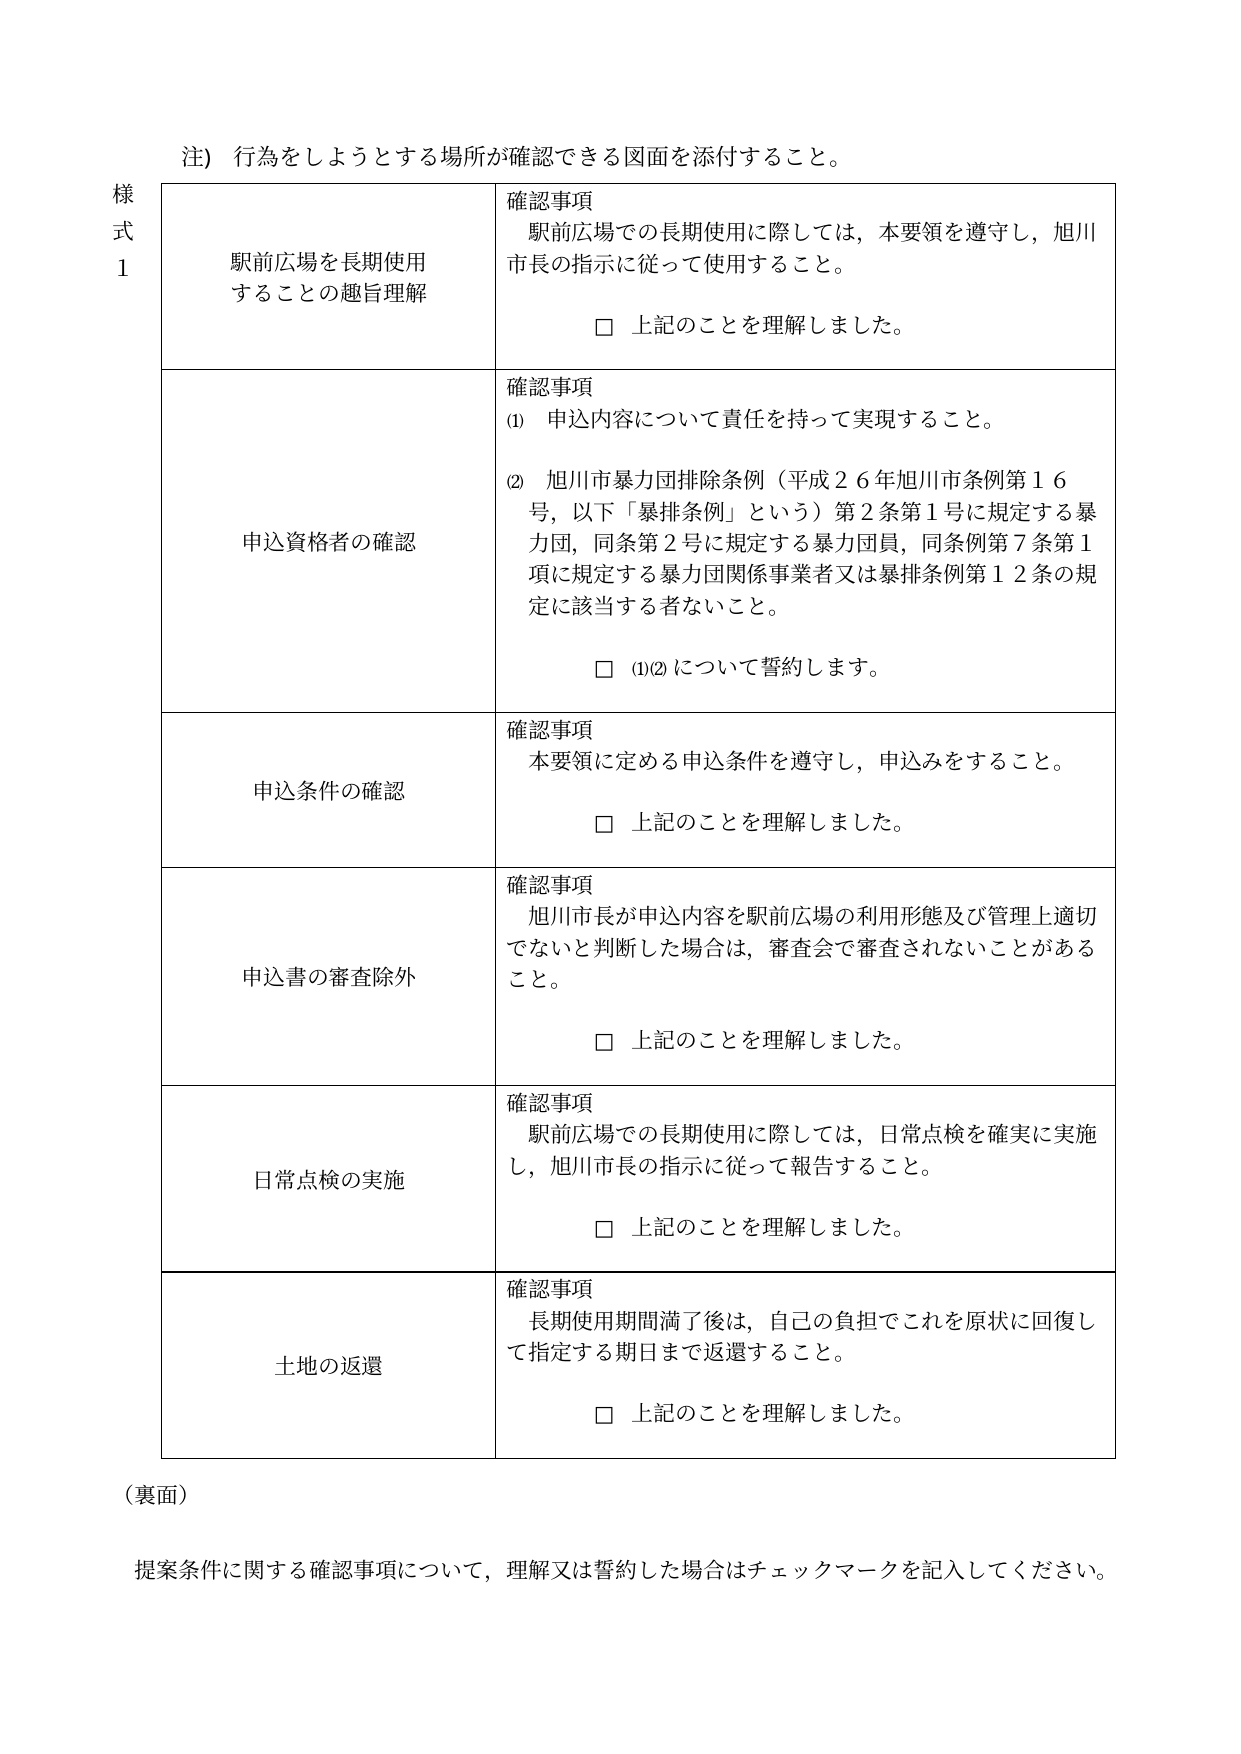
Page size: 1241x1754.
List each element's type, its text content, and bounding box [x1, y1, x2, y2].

text 様式１（裏面） [112, 174, 1128, 1513]
table_header 確認事項 駅前広場での長期使用に際しては，本要領を遵守し，旭川市長の指示に従って使用すること。 上記のことを理解しました。 [496, 184, 1115, 369]
text 注) 行為をしようとする場所が確認できる図面を添付すること。 [112, 137, 1128, 174]
table_cell 確認事項 長期使用期間満了後は，自己の負担でこれを原状に回復して指定する期日まで返還すること。 上記のことを理解しました。 [496, 1273, 1115, 1458]
table_header 駅前広場を長期使用 することの趣旨理解 [162, 184, 495, 369]
table_cell 申込書の審査除外 [162, 868, 495, 1085]
table_cell 申込資格者の確認 [162, 370, 495, 712]
table_cell 申込条件の確認 [162, 713, 495, 867]
table_cell 土地の返還 [162, 1273, 495, 1458]
table_cell 日常点検の実施 [162, 1086, 495, 1271]
list 提案条件に関する確認事項について，理解又は誓約した場合はチェックマークを記入してください。チェックマークがない場合は，提案条件に同意又は該当しないとみなし，審査対象としません。 [112, 1550, 1128, 1587]
table_cell 確認事項 旭川市長が申込内容を駅前広場の利用形態及び管理上適切でないと判断した場合は，審査会で審査されないことがあること。 上記のことを理解しました。 [496, 868, 1115, 1085]
table_cell 確認事項 本要領に定める申込条件を遵守し，申込みをすること。 上記のことを理解しました。 [496, 713, 1115, 867]
table_cell 確認事項 駅前広場での長期使用に際しては，日常点検を確実に実施し，旭川市長の指示に従って報告すること。 上記のことを理解しました。 [496, 1086, 1115, 1271]
table_cell 確認事項 ⑴ 申込内容について責任を持って実現すること。 ⑵ 旭川市暴力団排除条例（平成２６年旭川市条例第１６号，以下「暴排条例」という）第２条第１号に規定する暴力団，同条第２号に規定する暴力団員，同条例第７条第１項に規定する暴力団関係事業者又は暴排条例第１２条の規定に該当する者ないこと。 ⑴⑵について誓約します。 [496, 370, 1115, 712]
